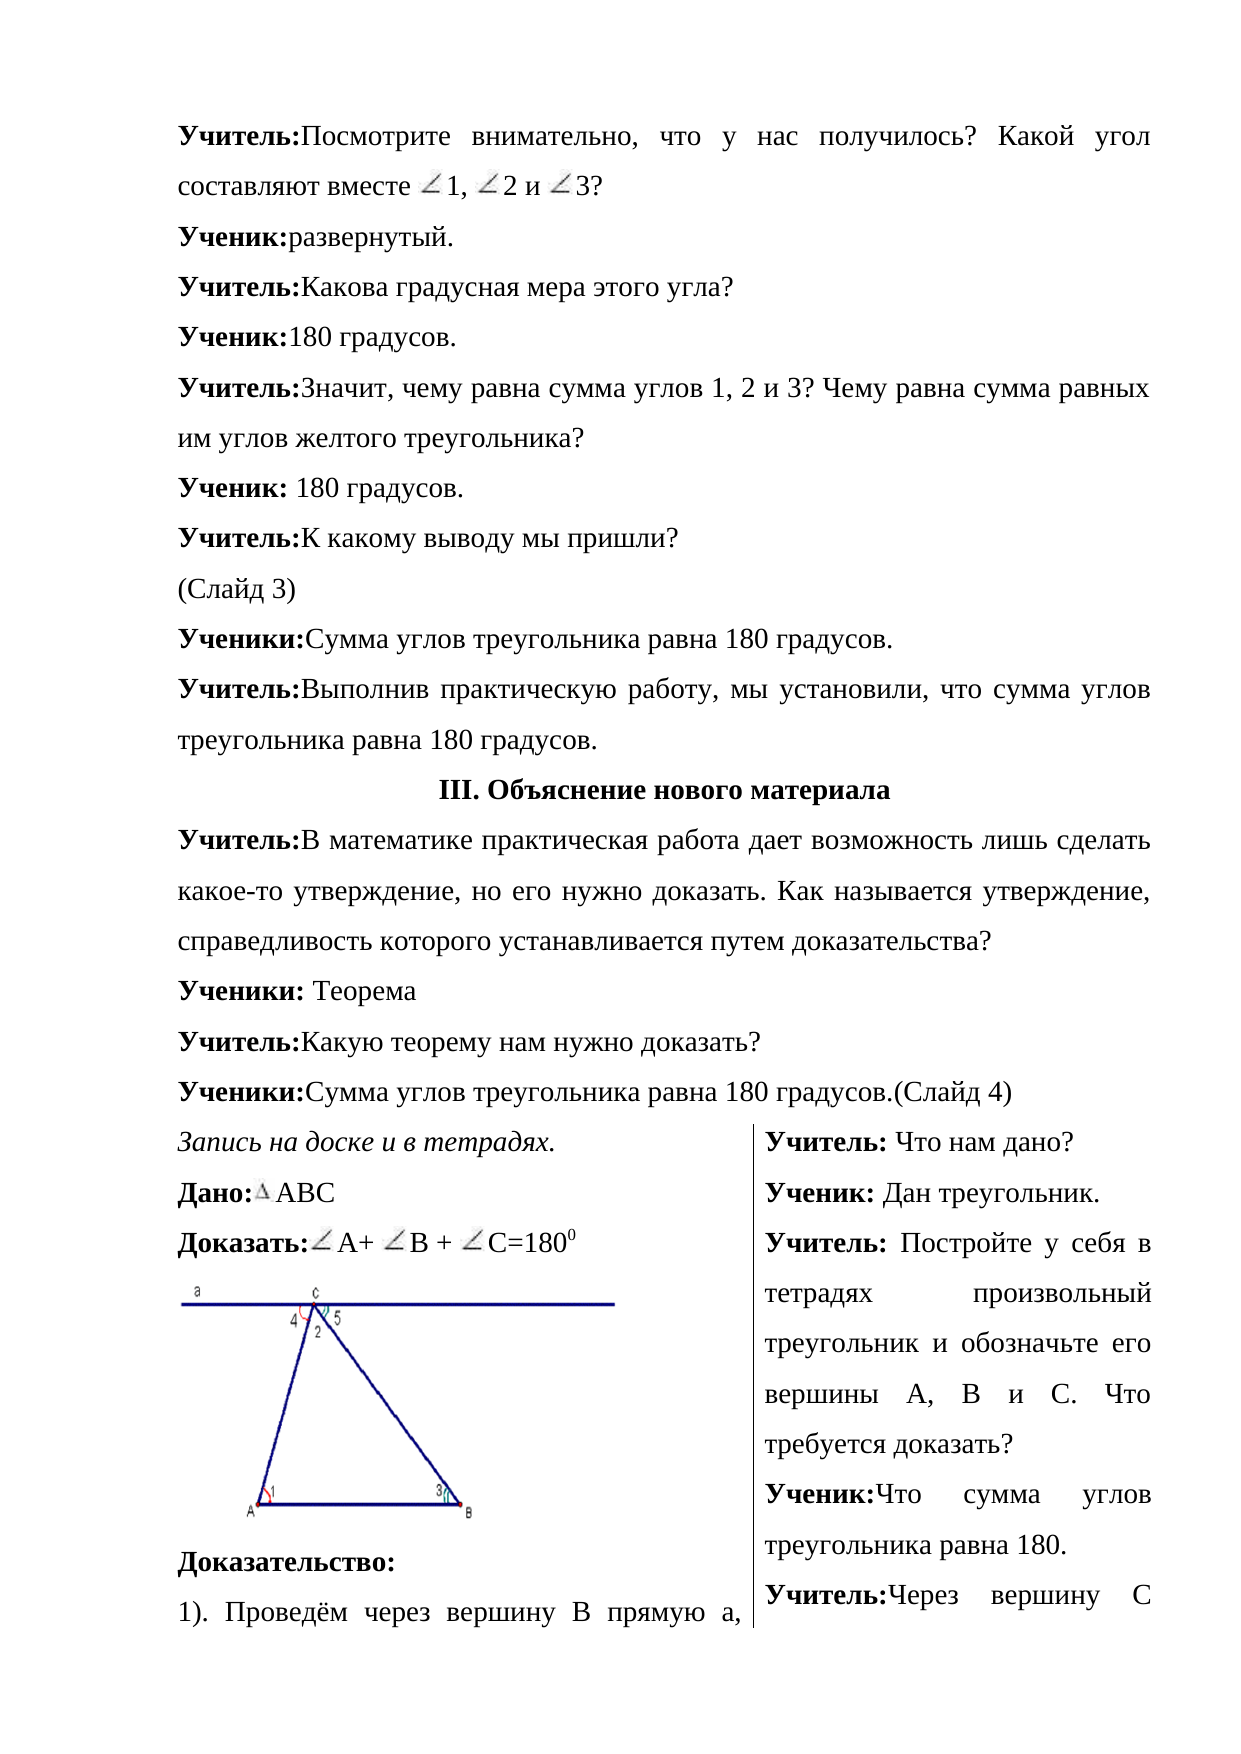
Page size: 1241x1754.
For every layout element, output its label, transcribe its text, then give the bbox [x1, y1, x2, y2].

text Учитель:Значит, чему равна сумма углов 1, 2 и 3? Чему равна сумма равных им углов желтого треугольника? [177, 370, 1152, 453]
text Ученик:развернутый. [177, 219, 1152, 252]
text III. Объяснение нового материала [177, 772, 1152, 806]
text Учитель:Посмотрите внимательно, что у нас получилось? Какой угол составляют вместе 1, 2 и 3? [177, 118, 1152, 202]
text Ученики: Теорема [177, 973, 1152, 1007]
text Учитель:К какому выводу мы пришли? [177, 521, 1152, 554]
text Учитель:Какова градусная мера этого угла? [177, 269, 1152, 303]
text Ученики:Сумма углов треугольника равна 180 градусов. [177, 621, 1152, 655]
picture [177, 1275, 621, 1530]
picture [381, 1226, 410, 1253]
picture [547, 169, 576, 196]
text Учитель:Какую теорему нам нужно доказать? [177, 1024, 1152, 1057]
picture [475, 169, 503, 196]
picture [460, 1226, 488, 1253]
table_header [166, 1124, 753, 1628]
picture [252, 1178, 275, 1202]
text Учитель:Выполнив практическую работу, мы установили, что сумма углов треугольника равна 180 градусов. [177, 672, 1152, 755]
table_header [754, 1124, 1163, 1628]
text Учитель:В математике практическая работа дает возможность лишь сделать какое-то утверждение, но его нужно доказать. Как называется утверждение, справедливость которого устанавливается путем доказательства? [177, 822, 1152, 957]
text (Слайд 3) [177, 571, 1152, 604]
text Ученик: 180 градусов. [177, 470, 1152, 504]
text Ученики:Сумма углов треугольника равна 180 градусов.(Слайд 4) [177, 1074, 1152, 1108]
picture [308, 1226, 337, 1253]
text Ученик:180 градусов. [177, 319, 1152, 353]
picture [418, 169, 446, 196]
